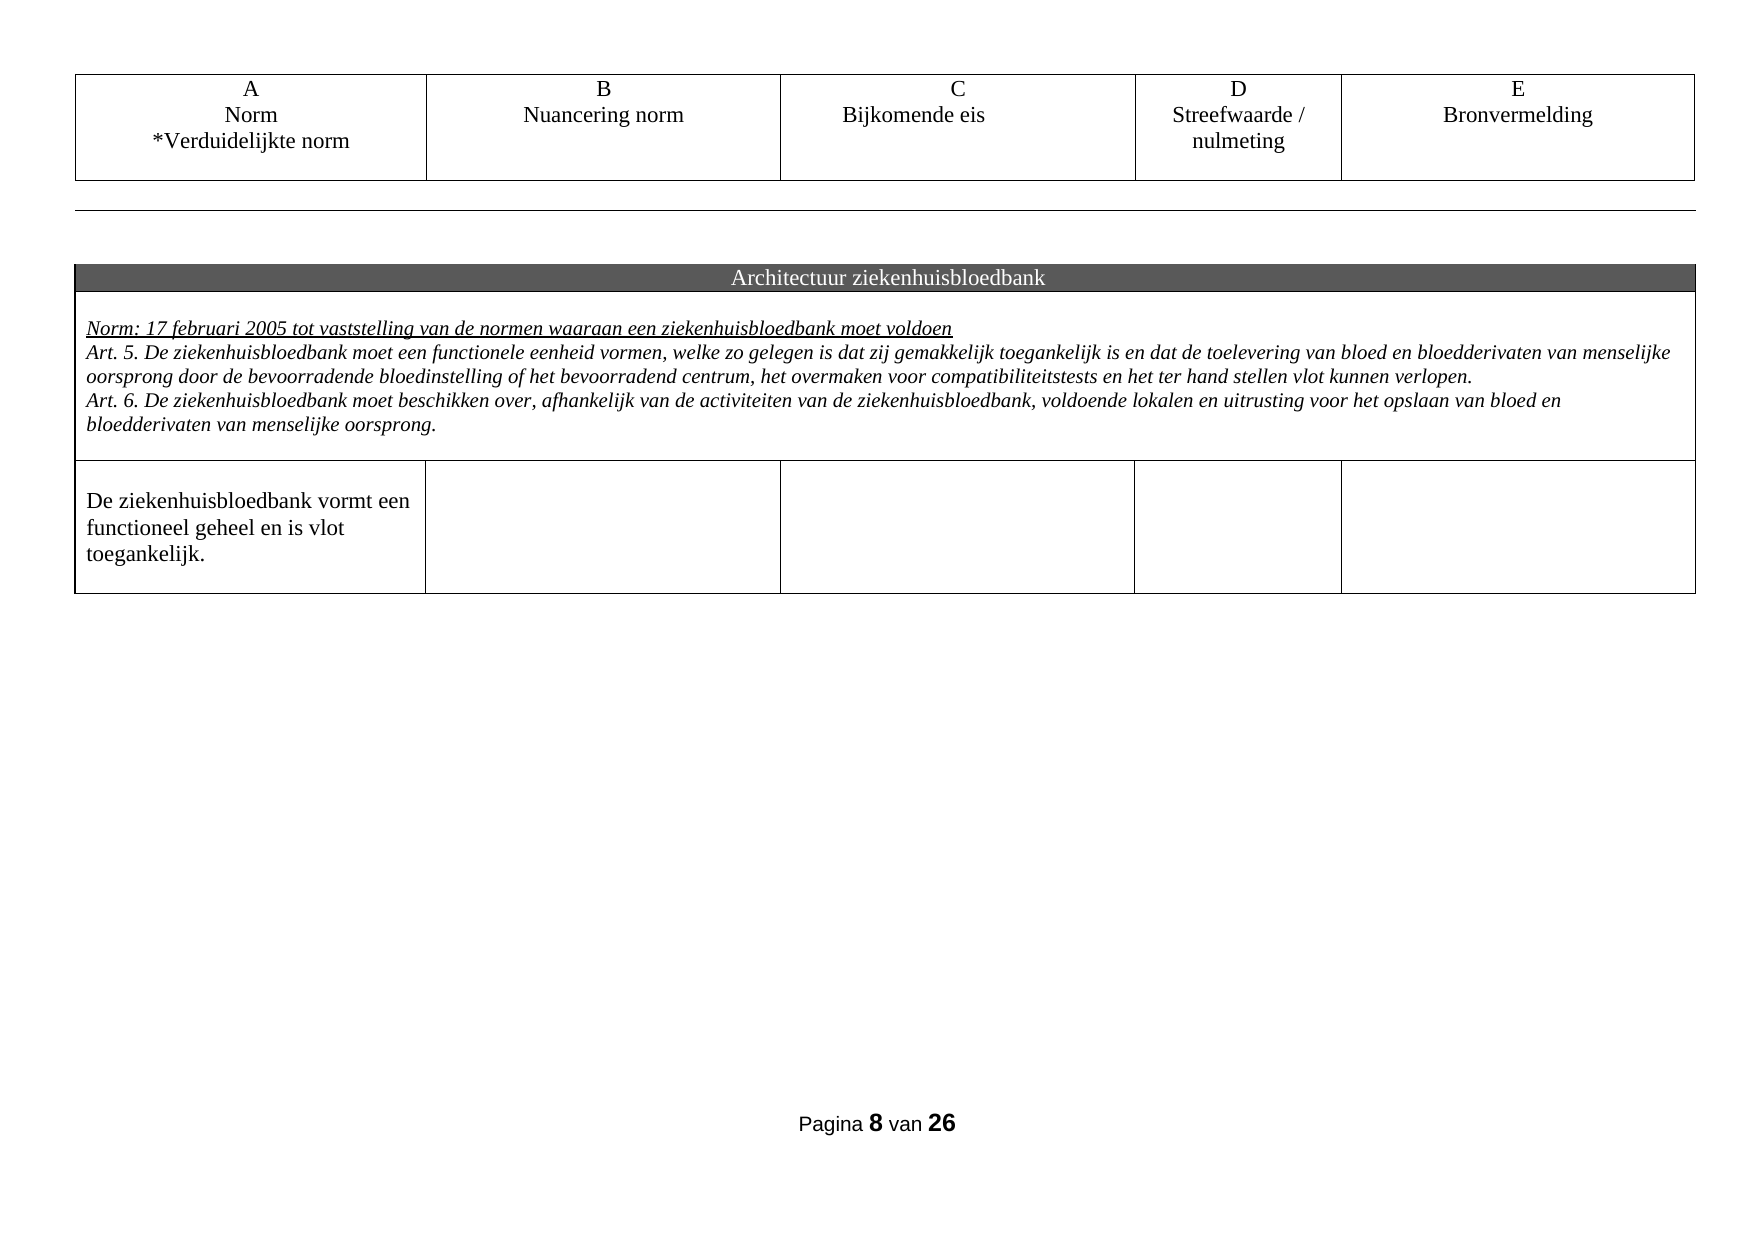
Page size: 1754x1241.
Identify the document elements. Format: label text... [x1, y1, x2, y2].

table_cell [1342, 461, 1695, 593]
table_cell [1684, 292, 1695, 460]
table_cell Architectuur ziekenhuisbloedbank [76, 264, 1695, 291]
table_cell [1135, 461, 1341, 593]
table_cell [781, 461, 1134, 593]
table_header [1684, 211, 1696, 264]
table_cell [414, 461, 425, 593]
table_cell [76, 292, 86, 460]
table_cell [426, 461, 780, 593]
table_header [75, 211, 86, 264]
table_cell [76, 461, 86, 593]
